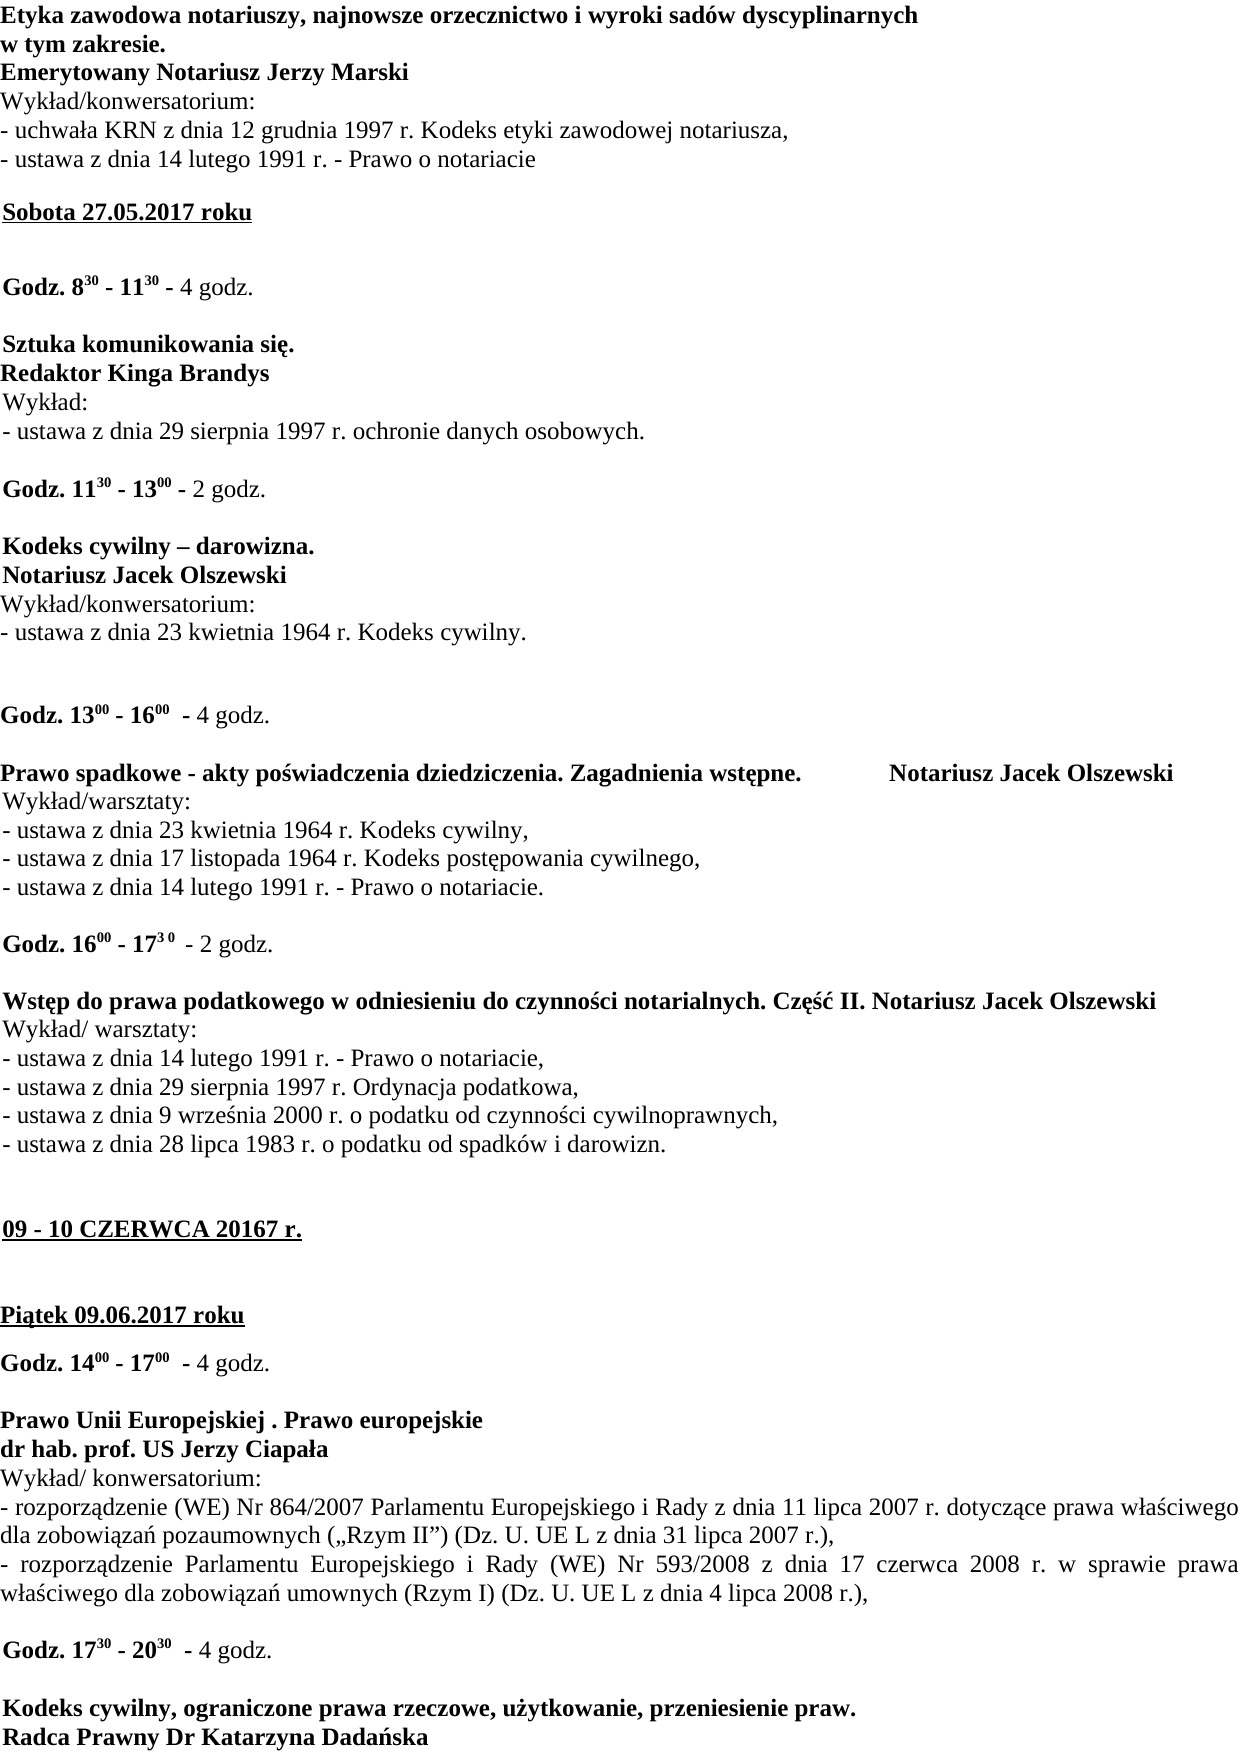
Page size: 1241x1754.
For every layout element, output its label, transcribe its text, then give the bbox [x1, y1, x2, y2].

text Prawo Unii Europejskiej . Prawo europejskie [0, 1406, 1236, 1434]
text - ustawa z dnia kwietnia r. Kodeks cywilny, - ustawa z dnia listopada r. Kodeks postępowania cywilnego, - ustawa z dnia lutego r. - Prawo o notariacie. Godz. 1600 - 173 - 2 godz. Wstęp do prawa podatkowego w odniesieniu do czynności notarialnych. Część II. Notariusz Jacek Olszewski Wykład/ warsztaty: - ustawa z dnia lutego r. - Prawo o notariacie, - ustawa z dnia sierpnia r. Ordynacja podatkowa, - ustawa z dnia września r. o podatku od czynności cywilnoprawnych, - ustawa z dnia lipca r. o podatku od spadków i darowizn. - CZERWCA r. [2, 815, 1209, 1243]
text - rozporządzenie (WE) Nr Parlamentu Europejskiego i Rady z dnia lipca r. dotyczące prawa właściwego dla zobowiązań pozaumownych („Rzym II”) (Dz. U. UE L z dnia lipca r.), [0, 1492, 1240, 1549]
text Redaktor Kinga Brandys [0, 359, 1217, 388]
text Wykład/warsztaty: [2, 787, 1240, 815]
text Sobota . roku [2, 202, 1240, 247]
text Godz. - - godz. [2, 1635, 1240, 1693]
text dr hab. prof. US Jerzy Ciapała [0, 1434, 1236, 1463]
text Kodeks cywilny – darowizna. [2, 532, 1209, 589]
text Godz. 830 - 1130 - godz. [2, 273, 1240, 330]
text Wykład/konwersatorium: - ustawa z dnia kwietnia r. Kodeks cywilny. [0, 589, 1236, 647]
text Etyka zawodowa notariuszy, najnowsze orzecznictwo i wyroki sadów dyscyplinarnych w tym zakresie. Emerytowany Notariusz Jerzy Marski Wykład/konwersatorium: - uchwała KRN z dnia grudnia r. Kodeks etyki zawodowej notariusza, - ustawa z dnia lutego r. - Prawo o notariacie [0, 0, 1240, 172]
text Sztuka komunikowania się. [2, 330, 1217, 359]
text Godz. 1130 - 1300 - 2 godz. [2, 474, 1209, 532]
text Godz. 1300 - 1600 - godz. Prawo spadkowe - akty poświadczenia dziedziczenia. Zagadnienia wstępne. Notariusz Jacek Olszewski [0, 701, 1236, 787]
text Godz. - - godz. [0, 1349, 1240, 1406]
text Piątek roku [0, 1305, 1240, 1328]
text Wykład: - ustawa z dnia sierpnia r. ochronie danych osobowych. [2, 388, 1217, 446]
text Wykład/ konwersatorium: [0, 1463, 1236, 1492]
text - rozporządzenie Parlamentu Europejskiego i Rady (WE) Nr z dnia czerwca r. w sprawie prawa właściwego dla zobowiązań umownych (Rzym I) (Dz. U. UE L z dnia lipca r.), [0, 1549, 1240, 1607]
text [2, 1693, 1236, 1751]
